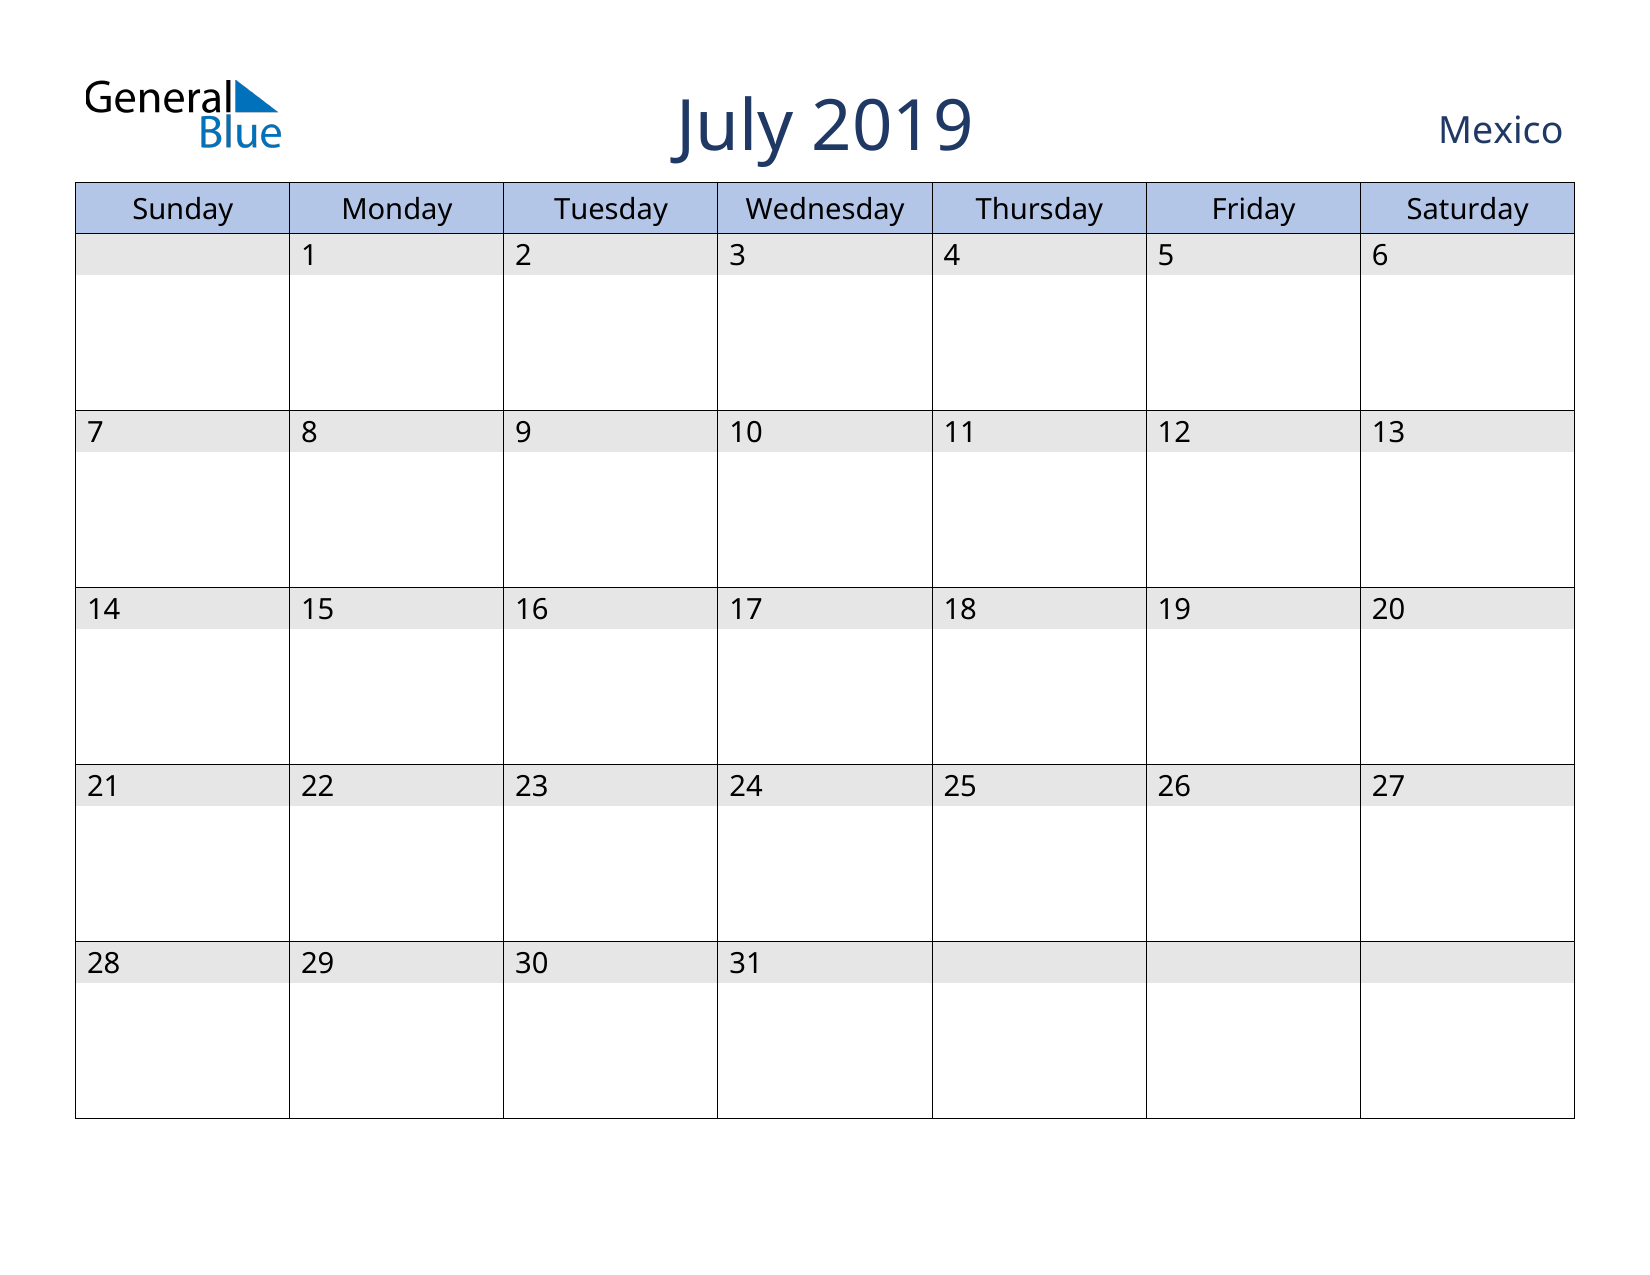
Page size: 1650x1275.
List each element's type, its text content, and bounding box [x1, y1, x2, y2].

table_cell 19 [1147, 588, 1360, 629]
table_cell 23 [504, 765, 717, 806]
table_cell [718, 983, 932, 1118]
table_cell Tuesday [504, 183, 717, 233]
table_cell 20 [1361, 588, 1574, 629]
table_cell [76, 629, 289, 764]
table_cell [1147, 275, 1360, 410]
table_cell 4 [933, 234, 1146, 275]
table_cell 2 [504, 234, 717, 275]
table_cell [76, 983, 289, 1118]
table_cell 31 [718, 942, 932, 983]
table_cell 26 [1147, 765, 1360, 806]
table_cell [933, 275, 1146, 410]
table_cell 30 [504, 942, 717, 983]
table_cell [933, 942, 1146, 983]
table_cell 14 [76, 588, 289, 629]
table_cell [504, 983, 717, 1118]
table_cell 6 [1361, 234, 1574, 275]
table_cell 1 [290, 234, 503, 275]
table_cell [933, 983, 1146, 1118]
table_cell Monday [290, 183, 503, 233]
table_cell 8 [290, 411, 503, 452]
table_cell [933, 806, 1146, 941]
table_cell Sunday [76, 183, 289, 233]
table_cell 17 [718, 588, 932, 629]
table_cell 28 [76, 942, 289, 983]
table_cell 27 [1361, 765, 1574, 806]
table_cell [290, 983, 503, 1118]
picture [86, 80, 281, 148]
table_cell [290, 629, 503, 764]
table_cell [933, 452, 1146, 587]
table_cell Friday [1147, 183, 1360, 233]
table_cell [1361, 275, 1574, 410]
table_cell [1361, 452, 1574, 587]
table_cell [76, 275, 289, 410]
table_header July 2019 [504, 75, 1146, 182]
table_cell 21 [76, 765, 289, 806]
table_cell 18 [933, 588, 1146, 629]
table_cell [290, 452, 503, 587]
table_cell 11 [933, 411, 1146, 452]
table_cell [718, 806, 932, 941]
table_cell [718, 452, 932, 587]
table_cell [718, 629, 932, 764]
table_cell 16 [504, 588, 717, 629]
table_cell [76, 806, 289, 941]
table_cell 10 [718, 411, 932, 452]
table_cell [504, 806, 717, 941]
table_cell 3 [718, 234, 932, 275]
table_cell 22 [290, 765, 503, 806]
table_cell [1361, 983, 1574, 1118]
table_cell 24 [718, 765, 932, 806]
table_cell Saturday [1361, 183, 1574, 233]
table_cell 7 [76, 411, 289, 452]
table_cell [933, 629, 1146, 764]
table_header Mexico [1146, 75, 1574, 182]
table_cell [290, 275, 503, 410]
table_cell 12 [1147, 411, 1360, 452]
table_cell [290, 806, 503, 941]
table_cell [1147, 452, 1360, 587]
table_header [76, 75, 503, 182]
table_cell 25 [933, 765, 1146, 806]
table_cell 29 [290, 942, 503, 983]
table_cell [504, 629, 717, 764]
table_cell [1147, 942, 1360, 983]
table_cell 9 [504, 411, 717, 452]
table_cell [718, 275, 932, 410]
table_cell [1361, 806, 1574, 941]
table_cell Wednesday [718, 183, 932, 233]
table_cell [1147, 629, 1360, 764]
table_cell [76, 452, 289, 587]
table_cell [1147, 983, 1360, 1118]
table_cell [1147, 806, 1360, 941]
table_cell [76, 234, 289, 275]
table_cell 15 [290, 588, 503, 629]
table_cell [504, 275, 717, 410]
table_cell [504, 452, 717, 587]
table_cell 13 [1361, 411, 1574, 452]
table_cell 5 [1147, 234, 1360, 275]
table_cell Thursday [933, 183, 1146, 233]
table_cell [1361, 942, 1574, 983]
table_cell [1361, 629, 1574, 764]
